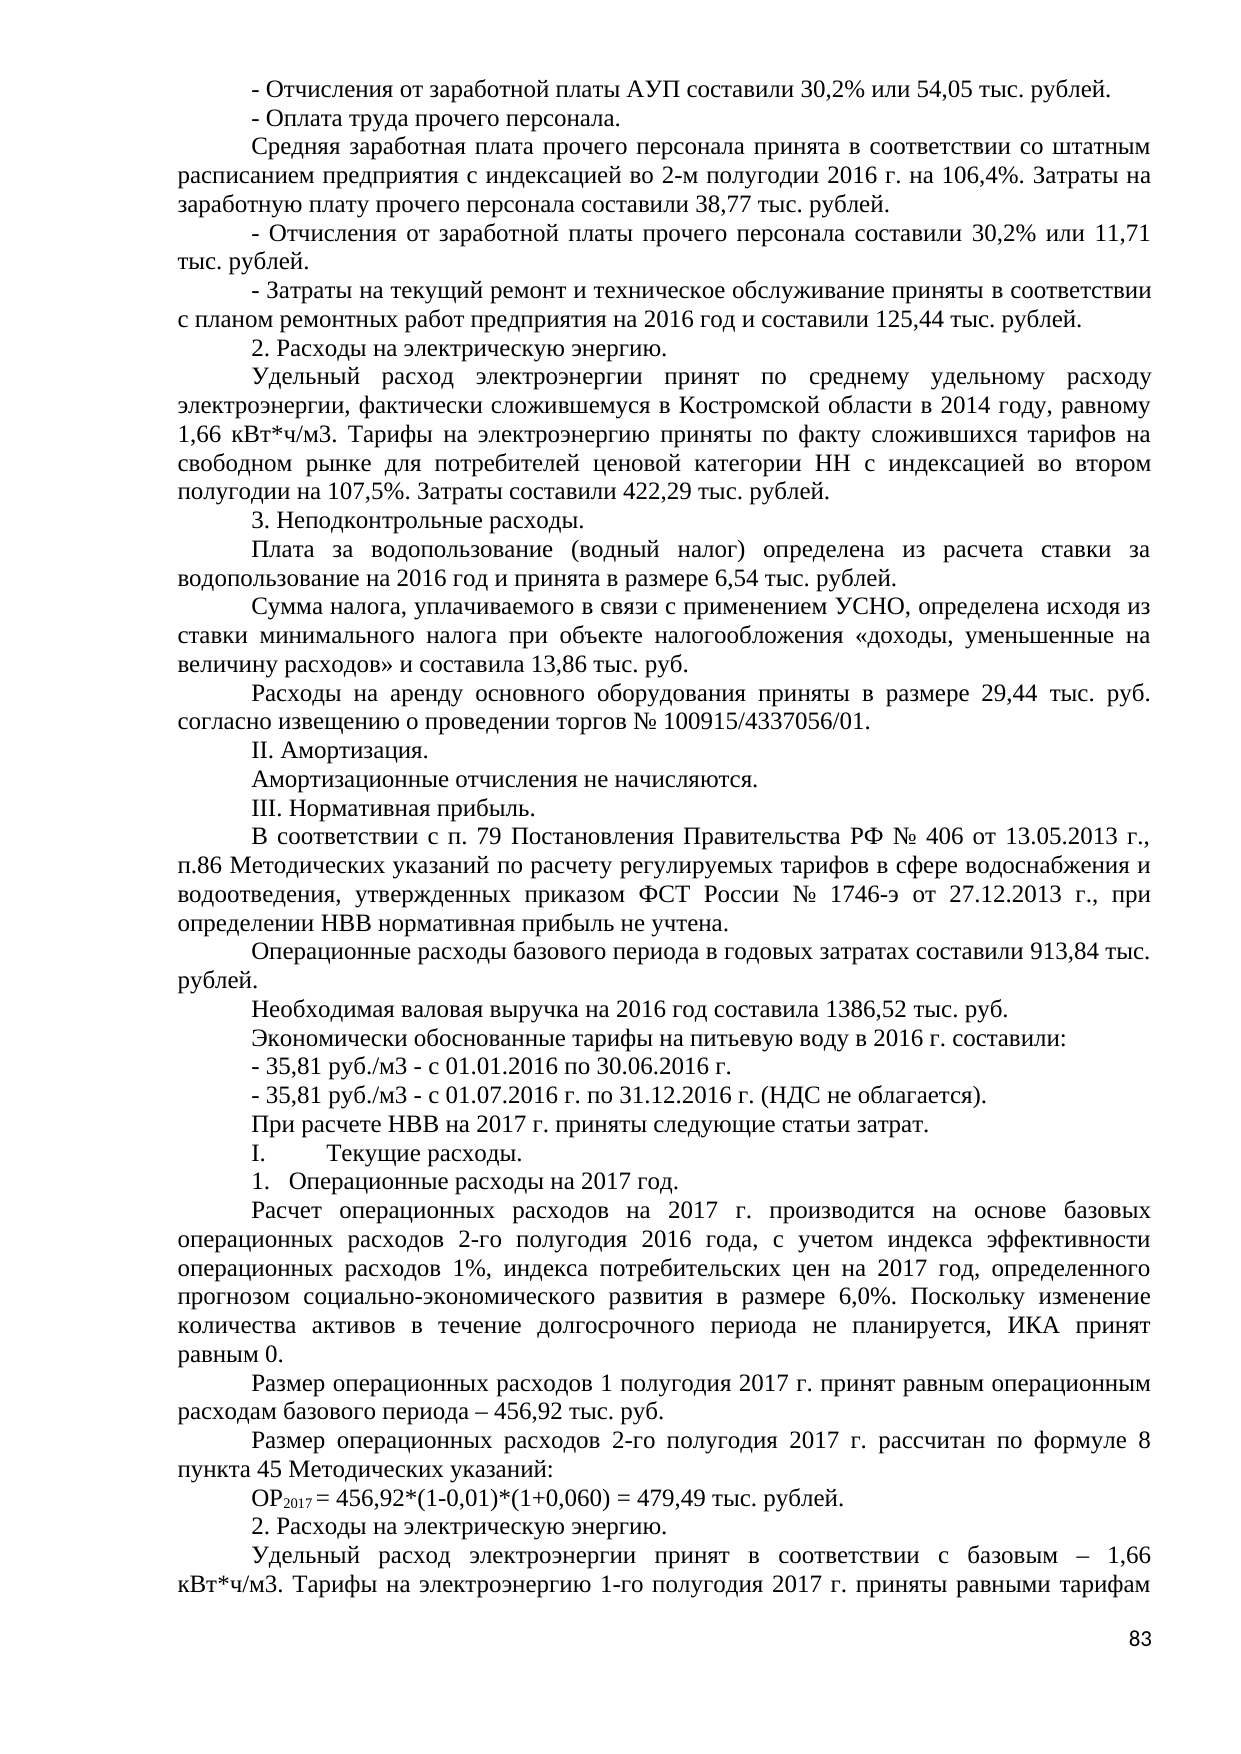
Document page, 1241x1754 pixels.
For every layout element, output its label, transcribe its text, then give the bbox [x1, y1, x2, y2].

text - Отчисления от заработной платы АУП составили 30,2% или 54,05 тыс. рублей. [177, 74, 1152, 103]
text Расходы на аренду основного оборудования приняты в размере 29,44 тыс. руб. согласно извещению о проведении торгов № 100915/4337056/01. [177, 678, 1152, 735]
text Плата за водопользование (водный налог) определена из расчета ставки за водопользование на 2016 год и принята в размере 6,54 тыс. рублей. [177, 534, 1152, 591]
text Амортизационные отчисления не начисляются. [177, 764, 1152, 793]
text II. Амортизация. [177, 735, 1152, 764]
text Размер операционных расходов 1 полугодия 2017 г. принят равным операционным расходам базового периода – 456,92 тыс. руб. [177, 1368, 1152, 1425]
text При расчете НВВ на 2017 г. приняты следующие статьи затрат. [177, 1109, 1152, 1138]
text - Затраты на текущий ремонт и техническое обслуживание приняты в соответствии с планом ремонтных работ предприятия на 2016 год и составили 125,44 тыс. рублей. [177, 275, 1152, 333]
text - Отчисления от заработной платы прочего персонала составили 30,2% или 11,71 тыс. рублей. [177, 218, 1152, 275]
text 2. Расходы на электрическую энергию. [177, 333, 1152, 361]
list Операционные расходы на 2017 год. [251, 1166, 1152, 1195]
list Текущие расходы. [251, 1138, 1152, 1166]
text Экономически обоснованные тарифы на питьевую воду в 2016 г. составили: [177, 1023, 1152, 1051]
text Сумма налога, уплачиваемого в связи с применением УСНО, определена исходя из ставки минимального налога при объекте налогообложения «доходы, уменьшенные на величину расходов» и составила 13,86 тыс. руб. [177, 591, 1152, 678]
text Размер операционных расходов 2-го полугодия 2017 г. рассчитан по формуле 8 пункта 45 Методических указаний: [177, 1425, 1152, 1483]
text 2. Расходы на электрическую энергию. [177, 1511, 1152, 1540]
text III. Нормативная прибыль. [177, 793, 1152, 821]
text Операционные расходы базового периода в годовых затратах составили 913,84 тыс. рублей. [177, 936, 1152, 994]
text 3. Неподконтрольные расходы. [177, 505, 1152, 534]
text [177, 1540, 1152, 1598]
text Удельный расход электроэнергии принят по среднему удельному расходу электроэнергии, фактически сложившемуся в Костромской области в 2014 году, равному 1,66 кВт*ч/м3. Тарифы на электроэнергию приняты по факту сложившихся тарифов на свободном рынке для потребителей ценовой категории НН с индексацией во втором полугодии на 107,5%. Затраты составили 422,29 тыс. рублей. [177, 361, 1152, 505]
text - 35,81 руб./м3 - с 01.07.2016 г. по 31.12.2016 г. (НДС не облагается). [177, 1080, 1152, 1109]
text В соответствии с п. 79 Постановления Правительства РФ № 406 от 13.05.2013 г., п.86 Методических указаний по расчету регулируемых тарифов в сфере водоснабжения и водоотведения, утвержденных приказом ФСТ России № 1746-э от 27.12.2013 г., при определении НВВ нормативная прибыль не учтена. [177, 821, 1152, 936]
text ОР2017 = 456,92*(1-0,01)*(1+0,060) = 479,49 тыс. рублей. [177, 1483, 1152, 1511]
text Необходимая валовая выручка на 2016 год составила 1386,52 тыс. руб. [177, 994, 1152, 1023]
text Средняя заработная плата прочего персонала принята в соответствии со штатным расписанием предприятия с индексацией во 2-м полугодии 2016 г. на 106,4%. Затраты на заработную плату прочего персонала составили 38,77 тыс. рублей. [177, 131, 1152, 218]
text - Оплата труда прочего персонала. [177, 103, 1152, 131]
text - 35,81 руб./м3 - с 01.01.2016 по 30.06.2016 г. [177, 1051, 1152, 1080]
text Расчет операционных расходов на 2017 г. производится на основе базовых операционных расходов 2-го полугодия 2016 года, с учетом индекса эффективности операционных расходов 1%, индекса потребительских цен на 2017 год, определенного прогнозом социально-экономического развития в размере 6,0%. Поскольку изменение количества активов в течение долгосрочного периода не планируется, ИКА принят равным 0. [177, 1195, 1152, 1368]
